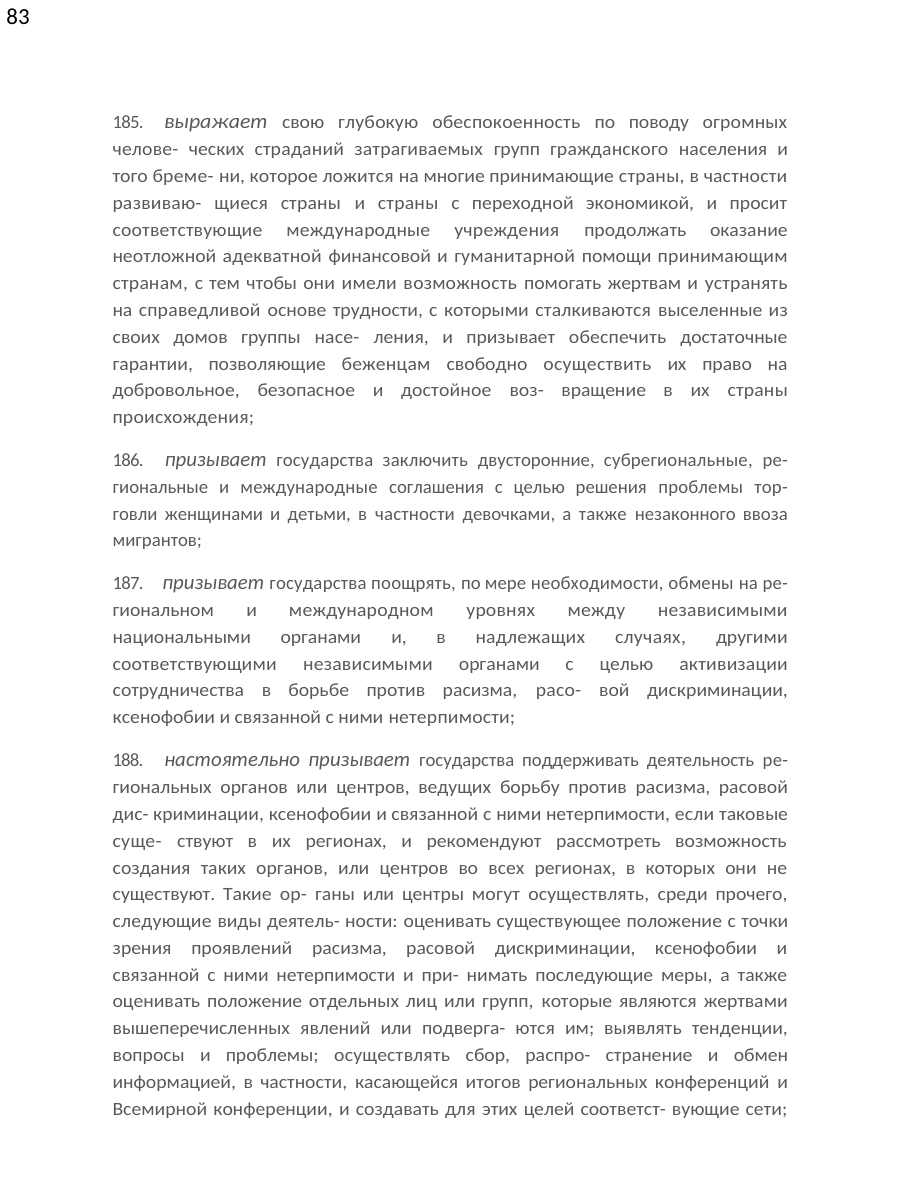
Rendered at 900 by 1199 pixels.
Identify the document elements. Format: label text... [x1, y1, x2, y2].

list призывает государства заключить двусторонние, субрегиональные, ре- гиональные и международные соглашения с целью решения проблемы тор- говли женщинами и детьми, в частности девочками, а также незаконного ввоза мигрантов; [112, 446, 788, 551]
list выражает свою глубокую обеспокоенность по поводу огромных челове- ческих страданий затрагиваемых групп гражданского населения и того бреме- ни, которое ложится на многие принимающие страны, в частности развиваю- щиеся страны и страны с переходной экономикой, и просит соответствующие международные учреждения продолжать оказание неотложной адекватной финансовой и гуманитарной помощи принимающим странам, с тем чтобы они имели возможность помогать жертвам и устранять на справедливой основе трудности, с которыми сталкиваются выселенные из своих домов группы насе- ления, и призывает обеспечить достаточные гарантии, позволяющие беженцам свободно осуществить их право на добровольное, безопасное и достойное воз- вращение в их страны происхождения; [112, 108, 788, 428]
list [112, 746, 788, 1120]
list призывает государства поощрять, по мере необходимости, обмены на ре- гиональном и международном уровнях между независимыми национальными органами и, в надлежащих случаях, другими соответствующими независимыми органами с целью активизации сотрудничества в борьбе против расизма, расо- вой дискриминации, ксенофобии и связанной с ними нетерпимости; [112, 569, 788, 728]
